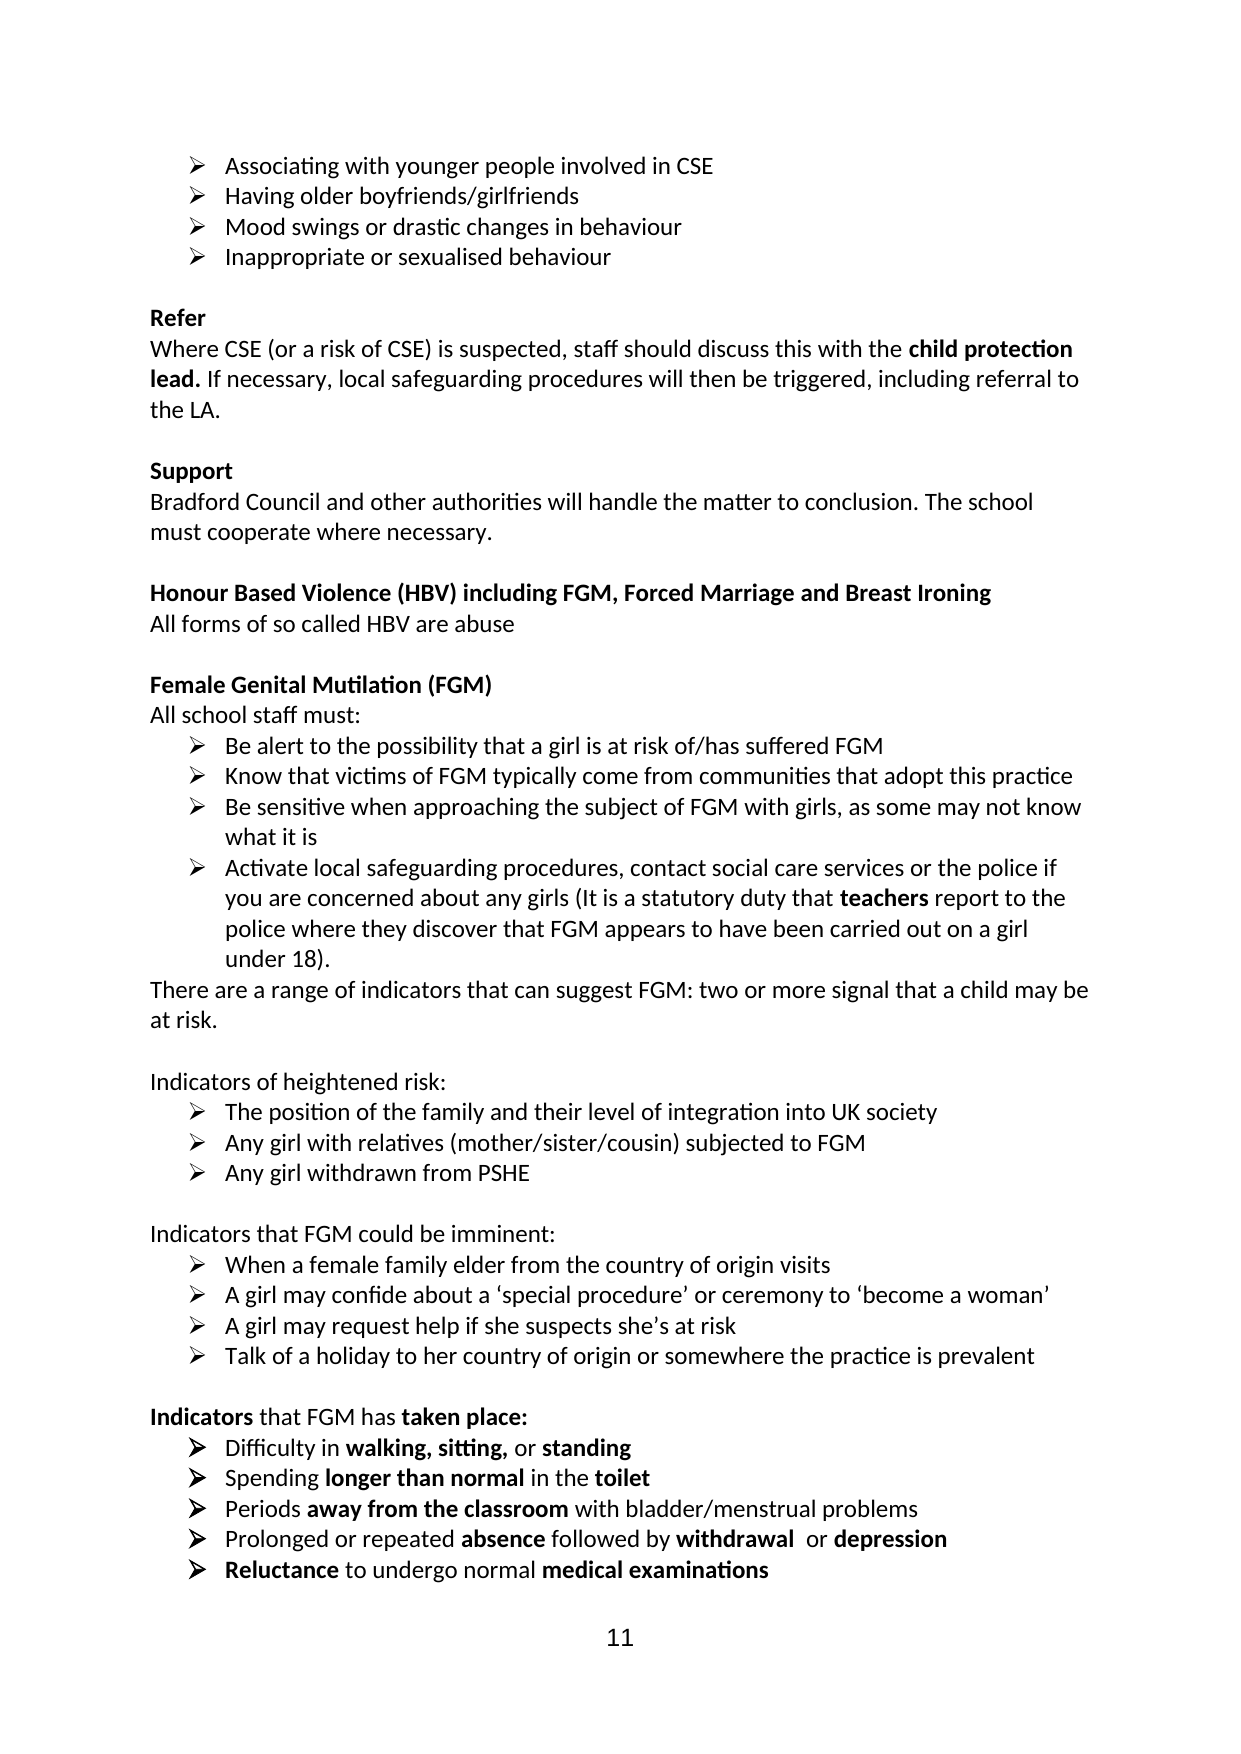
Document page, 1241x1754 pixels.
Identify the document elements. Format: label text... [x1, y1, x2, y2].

text Indicators that FGM has taken place: [150, 1401, 1090, 1432]
list A girl may request help if she suspects she’s at risk [187, 1310, 1090, 1340]
list Be sensitive when approaching the subject of FGM with girls, as some may not know what it is [187, 791, 1090, 852]
text Where CSE (or a risk of CSE) is suspected, staff should discuss this with the child protection lead. If necessary, local safeguarding procedures will then be triggered, including referral to the LA. [150, 333, 1090, 425]
text Indicators that FGM could be imminent: [150, 1218, 1090, 1249]
list Be alert to the possibility that a girl is at risk of/has suffered FGM [187, 730, 1090, 760]
list Any girl with relatives (mother/sister/cousin) subjected to FGM [187, 1127, 1090, 1157]
list A girl may confide about a ‘special procedure’ or ceremony to ‘become a woman’ [187, 1279, 1090, 1310]
text Indicators of heightened risk: [150, 1066, 1090, 1096]
text Honour Based Violence (HBV) including FGM, Forced Marriage and Breast Ironing [150, 577, 1090, 608]
text Bradford Council and other authorities will handle the matter to conclusion. The school must cooperate where necessary. [150, 486, 1090, 547]
text There are a range of indicators that can suggest FGM: two or more signal that a child may be at risk. [150, 974, 1090, 1035]
text Support [150, 455, 1090, 486]
list Inappropriate or sexualised behaviour [187, 242, 1090, 272]
list Associating with younger people involved in CSE [187, 150, 1090, 181]
list Reluctance to undergo normal medical examinations [187, 1554, 1090, 1584]
list Know that victims of FGM typically come from communities that adopt this practice [187, 760, 1090, 791]
list Mood swings or drastic changes in behaviour [187, 211, 1090, 242]
text All forms of so called HBV are abuse [150, 608, 1090, 638]
text All school staff must: [150, 699, 1090, 730]
list Any girl withdrawn from PSHE [187, 1157, 1090, 1188]
text Refer [150, 303, 1090, 333]
list The position of the family and their level of integration into UK society [187, 1096, 1090, 1127]
list Difficulty in walking, sitting, or standing [187, 1432, 1090, 1462]
list Periods away from the classroom with bladder/menstrual problems [187, 1493, 1090, 1523]
list Having older boyfriends/girlfriends [187, 181, 1090, 211]
list Prolonged or repeated absence followed by withdrawal or depression [187, 1523, 1090, 1554]
text Female Genital Mutilation (FGM) [150, 669, 1090, 699]
list Spending longer than normal in the toilet [187, 1462, 1090, 1493]
list Talk of a holiday to her country of origin or somewhere the practice is prevalent [187, 1340, 1090, 1371]
list Activate local safeguarding procedures, contact social care services or the police if you are concerned about any girls (It is a statutory duty that teachers report to the police where they discover that FGM appears to have been carried out on a girl under 18). [187, 852, 1090, 974]
list When a female family elder from the country of origin visits [187, 1249, 1090, 1279]
